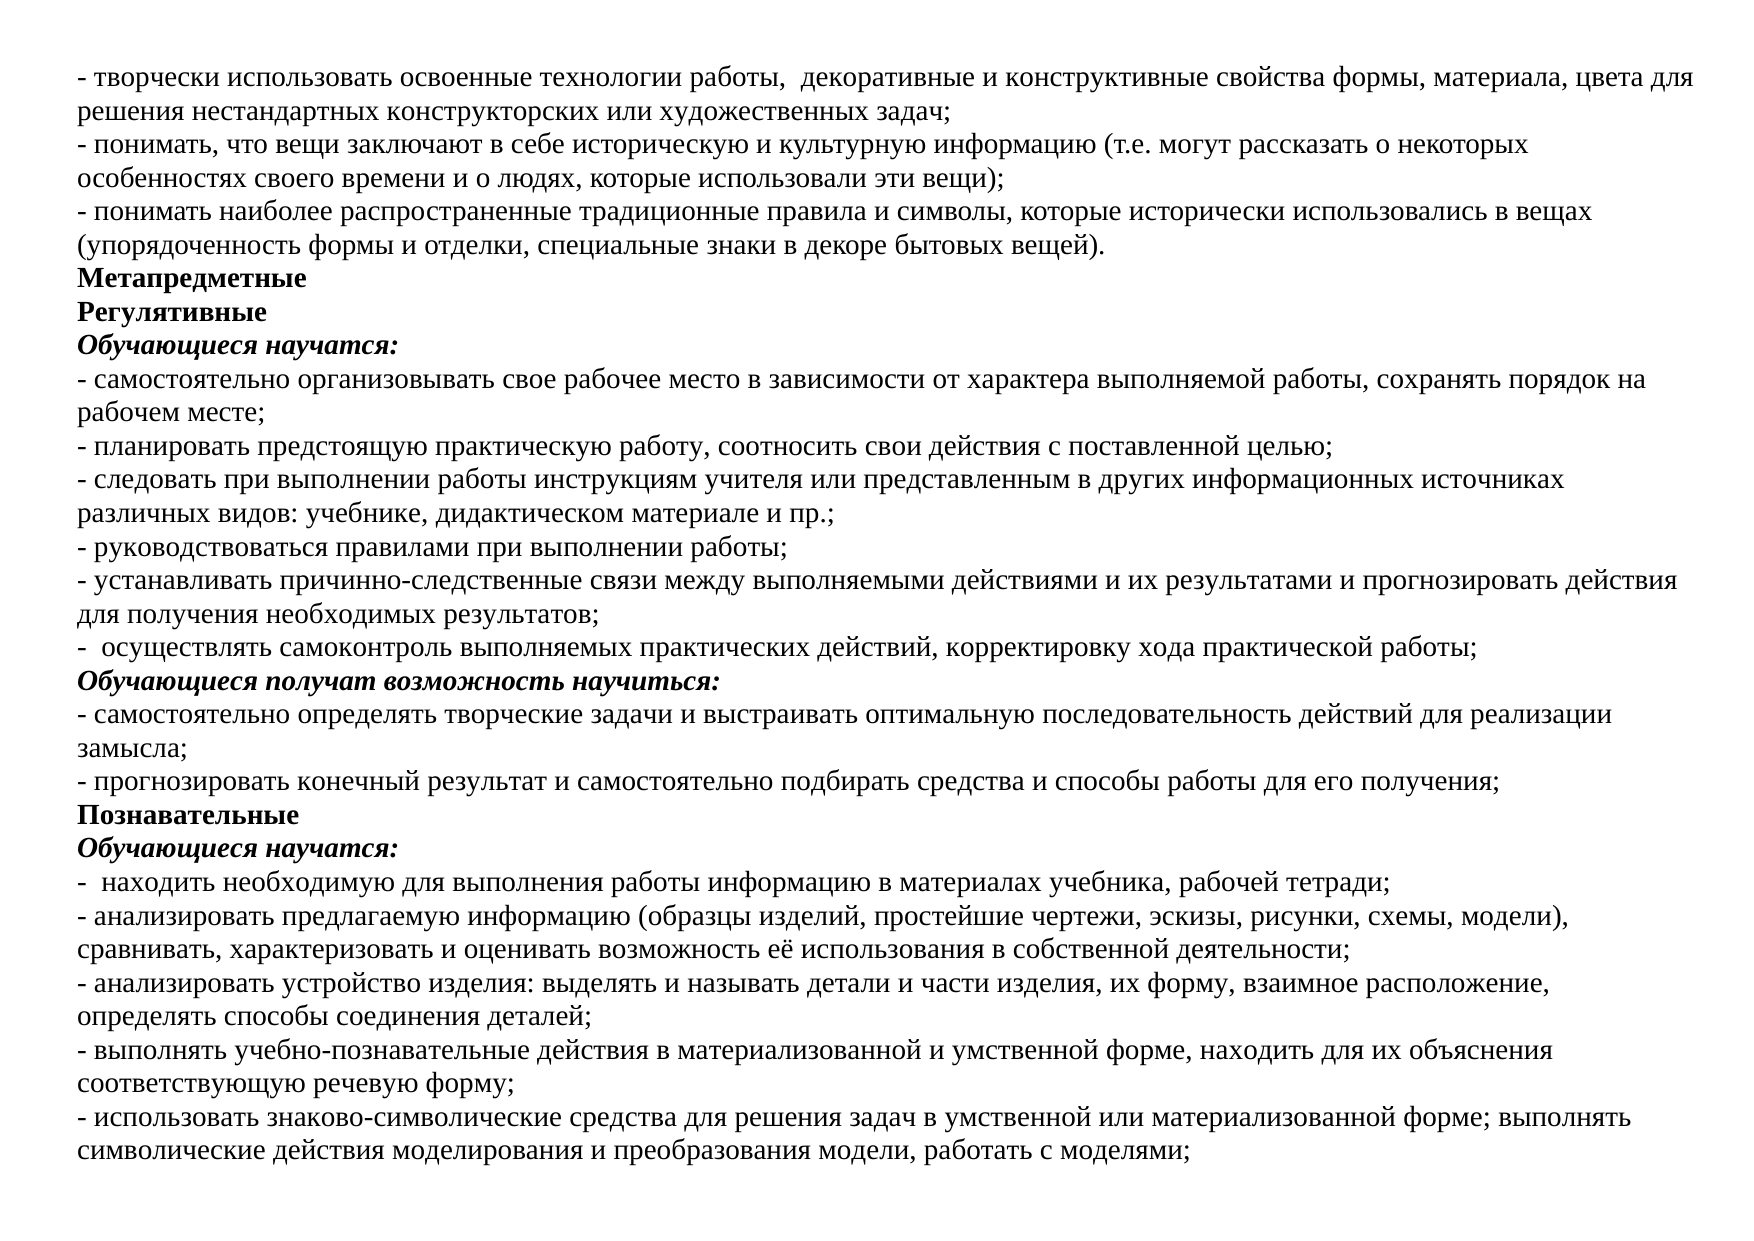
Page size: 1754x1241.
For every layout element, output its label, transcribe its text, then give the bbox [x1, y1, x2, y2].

text - понимать наиболее распространенные традиционные правила и символы, которые исторически использовались в вещах (упорядоченность формы и отделки, специальные знаки в декоре бытовых вещей). [77, 193, 1695, 260]
text - использовать знаково-символические средства для решения задач в умственной или материализованной форме; выполнять символические действия моделирования и преобразования модели, работать с моделями; [77, 1099, 1695, 1166]
text - самостоятельно организовывать свое рабочее место в зависимости от характера выполняемой работы, сохранять порядок на рабочем месте; [77, 361, 1695, 428]
text - самостоятельно определять творческие задачи и выстраивать оптимальную последовательность действий для реализации замысла; [77, 696, 1695, 763]
text - прогнозировать конечный результат и самостоятельно подбирать средства и способы работы для его получения; [77, 763, 1695, 797]
text - находить необходимую для выполнения работы информацию в материалах учебника, рабочей тетради; [77, 864, 1695, 898]
text Обучающиеся получат возможность научиться: [77, 663, 1695, 696]
text - анализировать устройство изделия: выделять и называть детали и части изделия, их форму, взаимное расположение, определять способы соединения деталей; [77, 965, 1695, 1032]
text Обучающиеся научатся: [77, 831, 1695, 864]
text Регулятивные [77, 294, 1695, 327]
text - выполнять учебно-познавательные действия в материализованной и умственной форме, находить для их объяснения соответствующую речевую форму; [77, 1032, 1695, 1099]
text Метапредметные [77, 260, 1695, 294]
text - анализировать предлагаемую информацию (образцы изделий, простейшие чертежи, эскизы, рисунки, схемы, модели), сравнивать, характеризовать и оценивать возможность её использования в собственной деятельности; [77, 898, 1695, 965]
text - понимать, что вещи заключают в себе историческую и культурную информацию (т.е. могут рассказать о некоторых особенностях своего времени и о людях, которые использовали эти вещи); [77, 126, 1695, 193]
text - следовать при выполнении работы инструкциям учителя или представленным в других информационных источниках различных видов: учебнике, дидактическом материале и пр.; [77, 462, 1695, 529]
text - устанавливать причинно-следственные связи между выполняемыми действиями и их результатами и прогнозировать действия для получения необходимых результатов; [77, 562, 1695, 629]
text - осуществлять самоконтроль выполняемых практических действий, корректировку хода практической работы; [77, 629, 1695, 663]
text Познавательные [77, 797, 1695, 831]
text - планировать предстоящую практическую работу, соотносить свои действия с поставленной целью; [77, 428, 1695, 462]
text Обучающиеся научатся: [77, 327, 1695, 361]
text - руководствоваться правилами при выполнении работы; [77, 529, 1695, 562]
text - творчески использовать освоенные технологии работы, декоративные и конструктивные свойства формы, материала, цвета для решения нестандартных конструкторских или художественных задач; [77, 59, 1695, 126]
